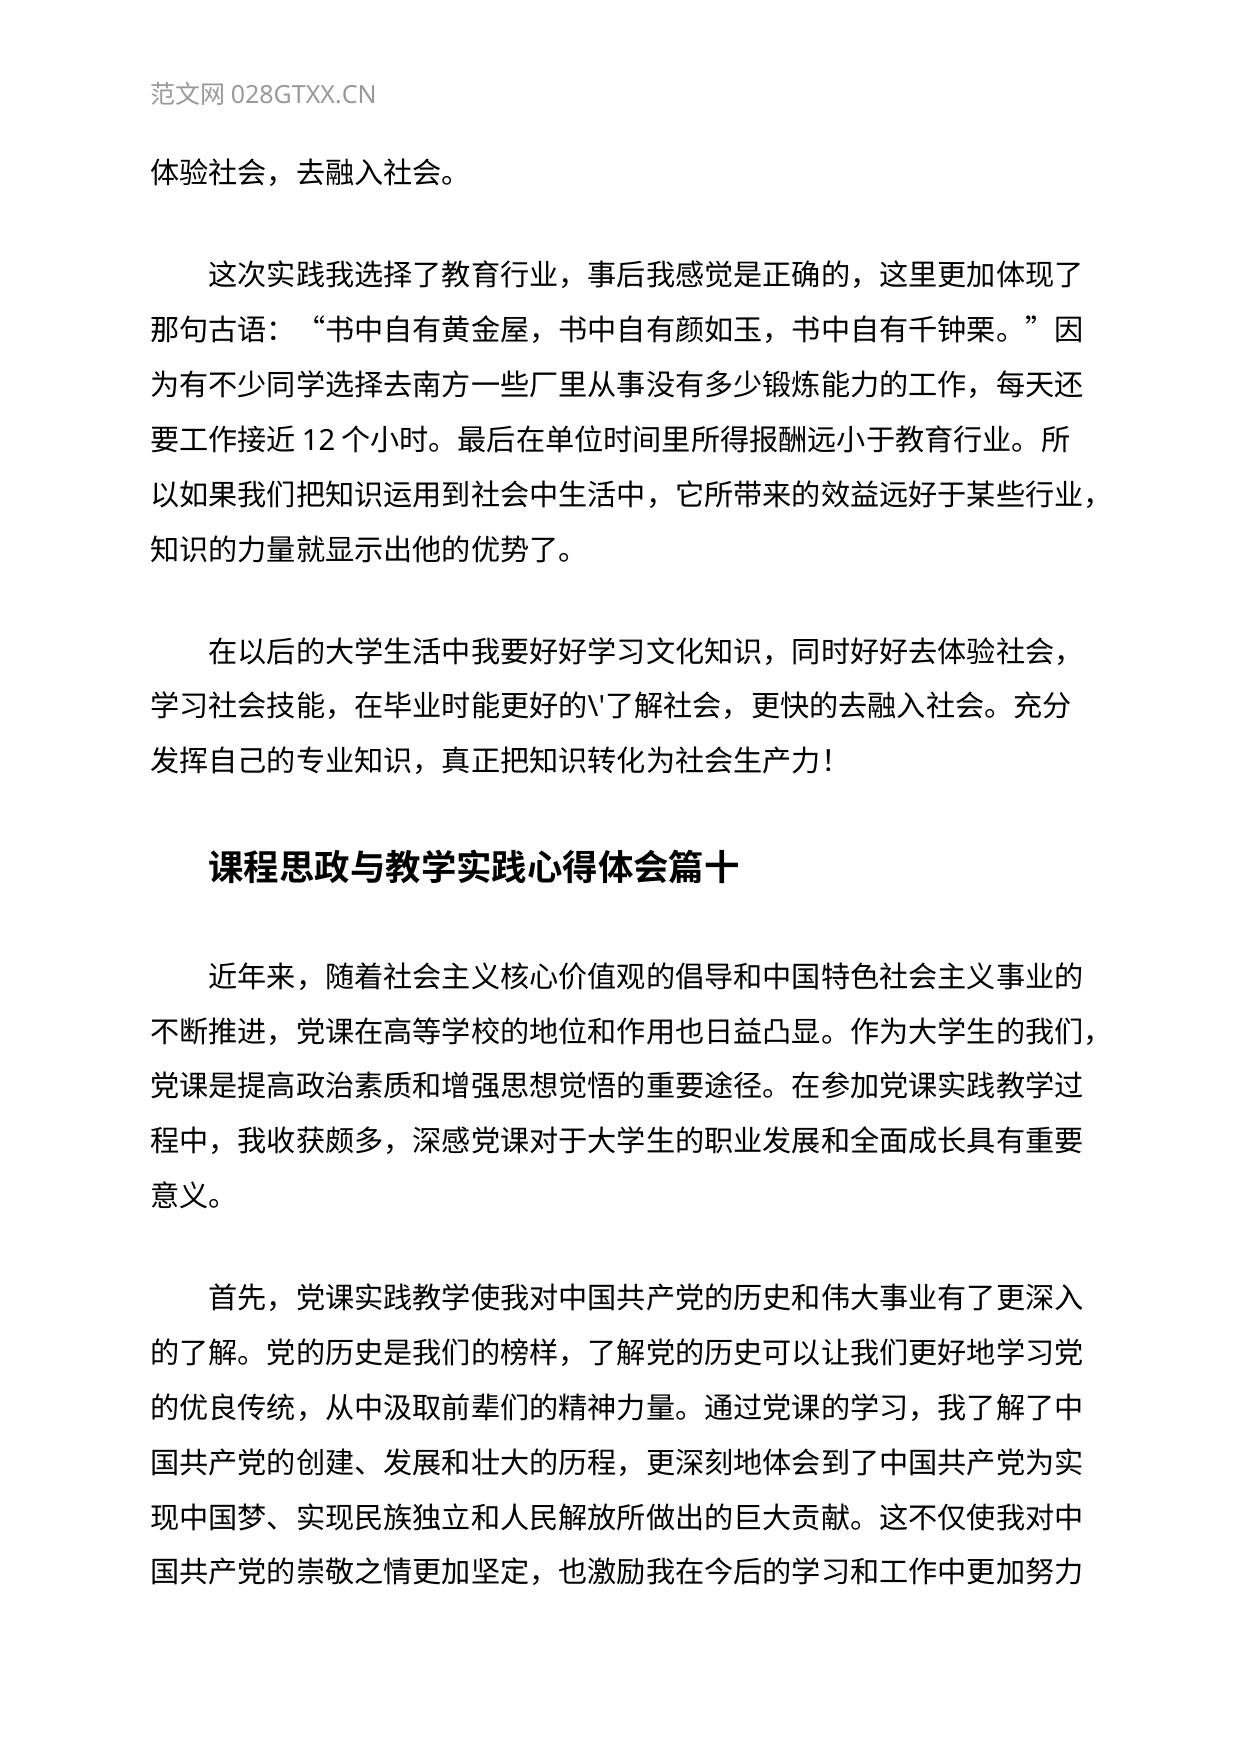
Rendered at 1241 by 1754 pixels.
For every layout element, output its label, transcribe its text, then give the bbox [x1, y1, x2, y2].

text 在以后的大学生活中我要好好学习文化知识，同时好好去体验社会，学习社会技能，在毕业时能更好的\'了解社会，更快的去融入社会。充分发挥自己的专业知识，真正把知识转化为社会生产力！ [150, 628, 1090, 780]
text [150, 1274, 1090, 1591]
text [150, 150, 1090, 192]
text 近年来，随着社会主义核心价值观的倡导和中国特色社会主义事业的不断推进，党课在高等学校的地位和作用也日益凸显。作为大学生的我们，党课是提高政治素质和增强思想觉悟的重要途径。在参加党课实践教学过程中，我收获颇多，深感党课对于大学生的职业发展和全面成长具有重要意义。 [150, 953, 1090, 1215]
text 这次实践我选择了教育行业，事后我感觉是正确的，这里更加体现了那句古语：“书中自有黄金屋，书中自有颜如玉，书中自有千钟栗。”因为有不少同学选择去南方一些厂里从事没有多少锻炼能力的工作，每天还要工作接近12个小时。最后在单位时间里所得报酬远小于教育行业。所以如果我们把知识运用到社会中生活中，它所带来的效益远好于某些行业，知识的力量就显示出他的优势了。 [150, 252, 1090, 569]
text 课程思政与教学实践心得体会篇十 [150, 840, 1090, 891]
